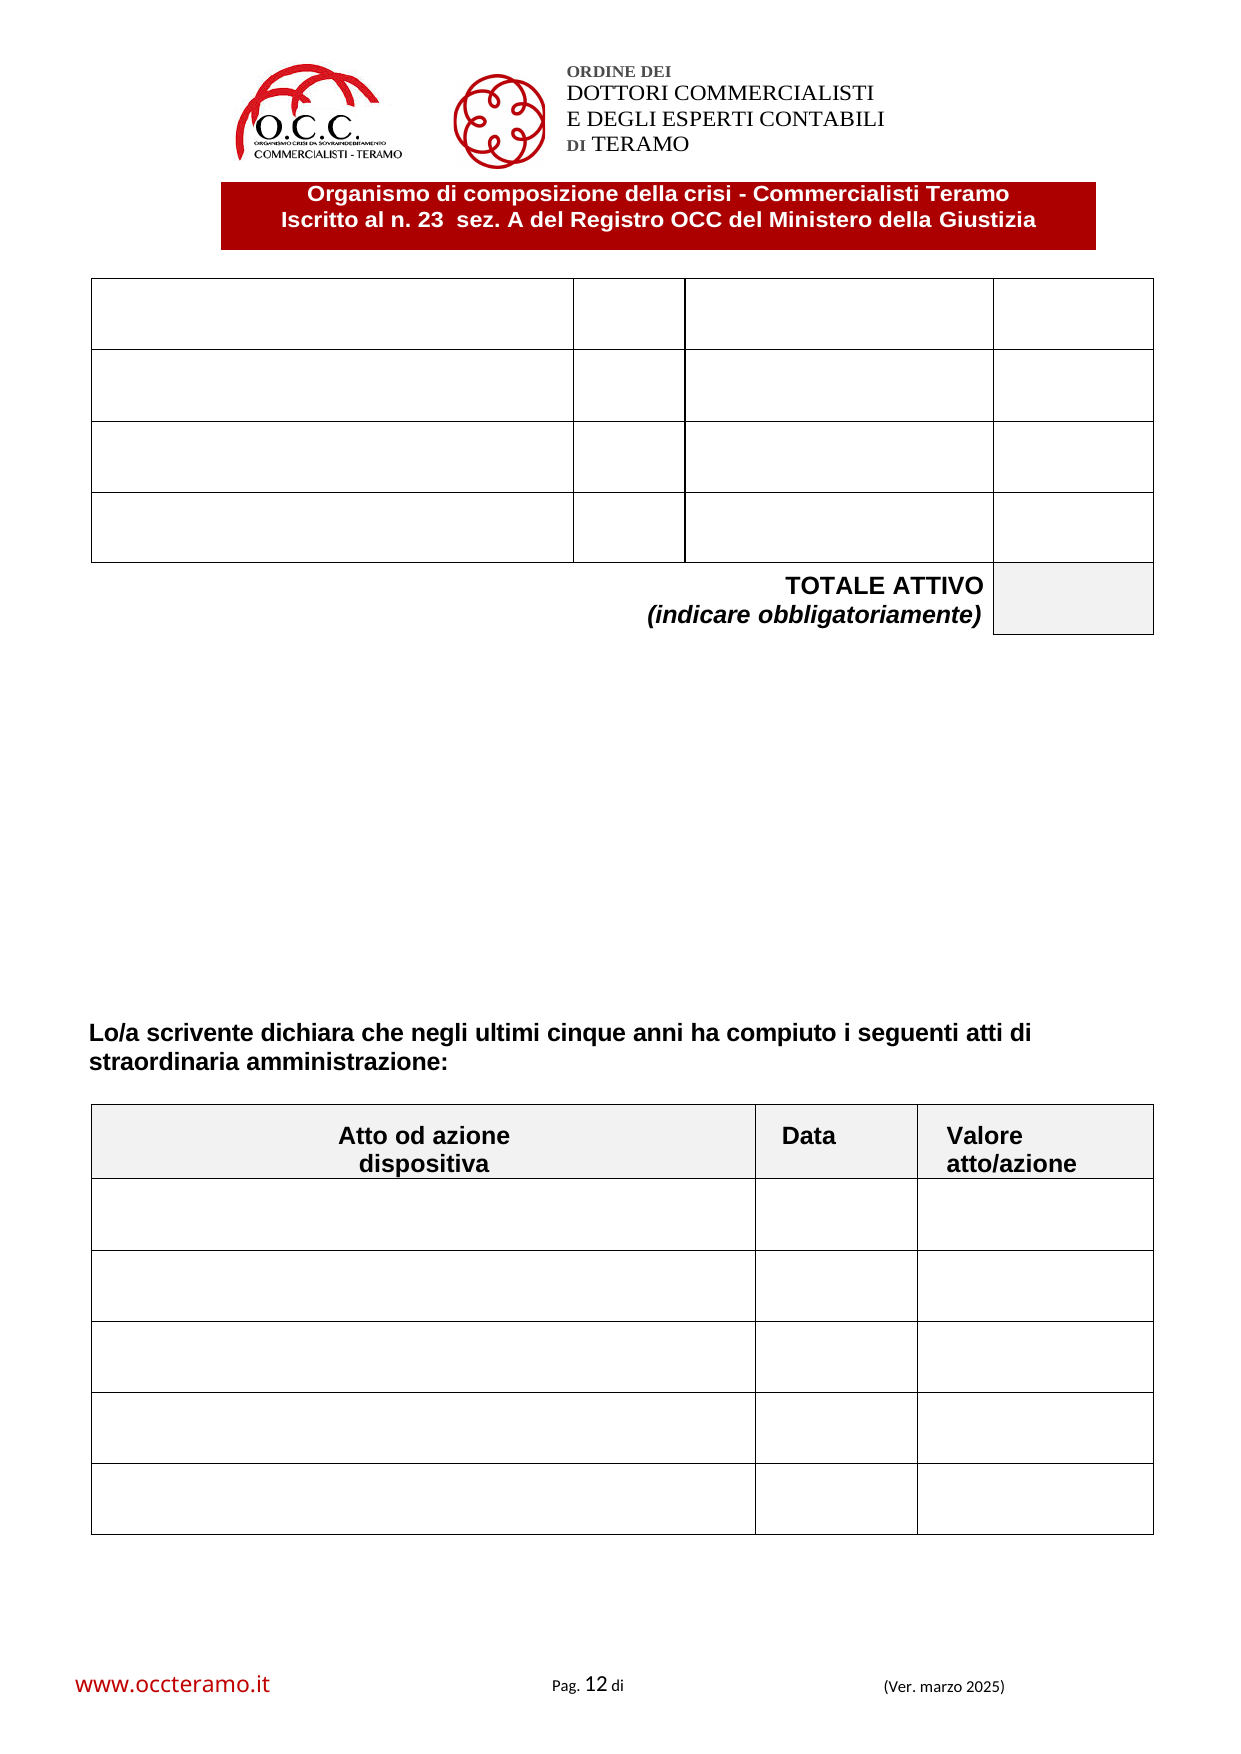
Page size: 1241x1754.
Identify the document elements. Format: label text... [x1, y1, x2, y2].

table_cell [756, 1464, 917, 1534]
table_cell [686, 350, 993, 421]
table_cell [918, 1464, 1153, 1534]
table_cell [92, 422, 573, 492]
table_cell [994, 493, 1153, 562]
table_cell [92, 279, 573, 349]
table_cell [756, 1179, 917, 1249]
table_cell [92, 1464, 755, 1534]
table_cell [574, 279, 684, 349]
table_cell [918, 1393, 1153, 1463]
table_cell [92, 493, 573, 562]
table_header Atto od azione dispositiva [92, 1105, 755, 1178]
table_cell [92, 1322, 755, 1392]
table_cell [994, 563, 1153, 634]
table_cell [756, 1393, 917, 1463]
table_cell [918, 1251, 1153, 1321]
table_cell [92, 1251, 755, 1321]
table_cell [994, 350, 1153, 421]
picture [453, 74, 546, 169]
table_cell [918, 1322, 1153, 1392]
table_cell [756, 1322, 917, 1392]
table_header Valore atto/azione [918, 1105, 1153, 1178]
table_cell [574, 422, 684, 492]
table_cell [574, 350, 684, 421]
table_cell [994, 279, 1153, 349]
table_cell [994, 422, 1153, 492]
table_cell [92, 350, 573, 421]
picture [226, 53, 403, 165]
table_cell [92, 1393, 755, 1463]
table_cell [686, 279, 993, 349]
table_cell [756, 1251, 917, 1321]
text Lo/a scrivente dichiara che negli ultimi cinque anni ha compiuto i seguenti atti di straordinaria amministrazione: [89, 1018, 1184, 1076]
table_cell [686, 422, 993, 492]
table_cell TOTALE ATTIVO (indicare obbligatoriamente) [92, 563, 993, 634]
table_cell [92, 1179, 755, 1249]
table_header Data [756, 1105, 917, 1178]
table_cell [574, 493, 684, 562]
table_cell [686, 493, 993, 562]
table_cell [918, 1179, 1153, 1249]
